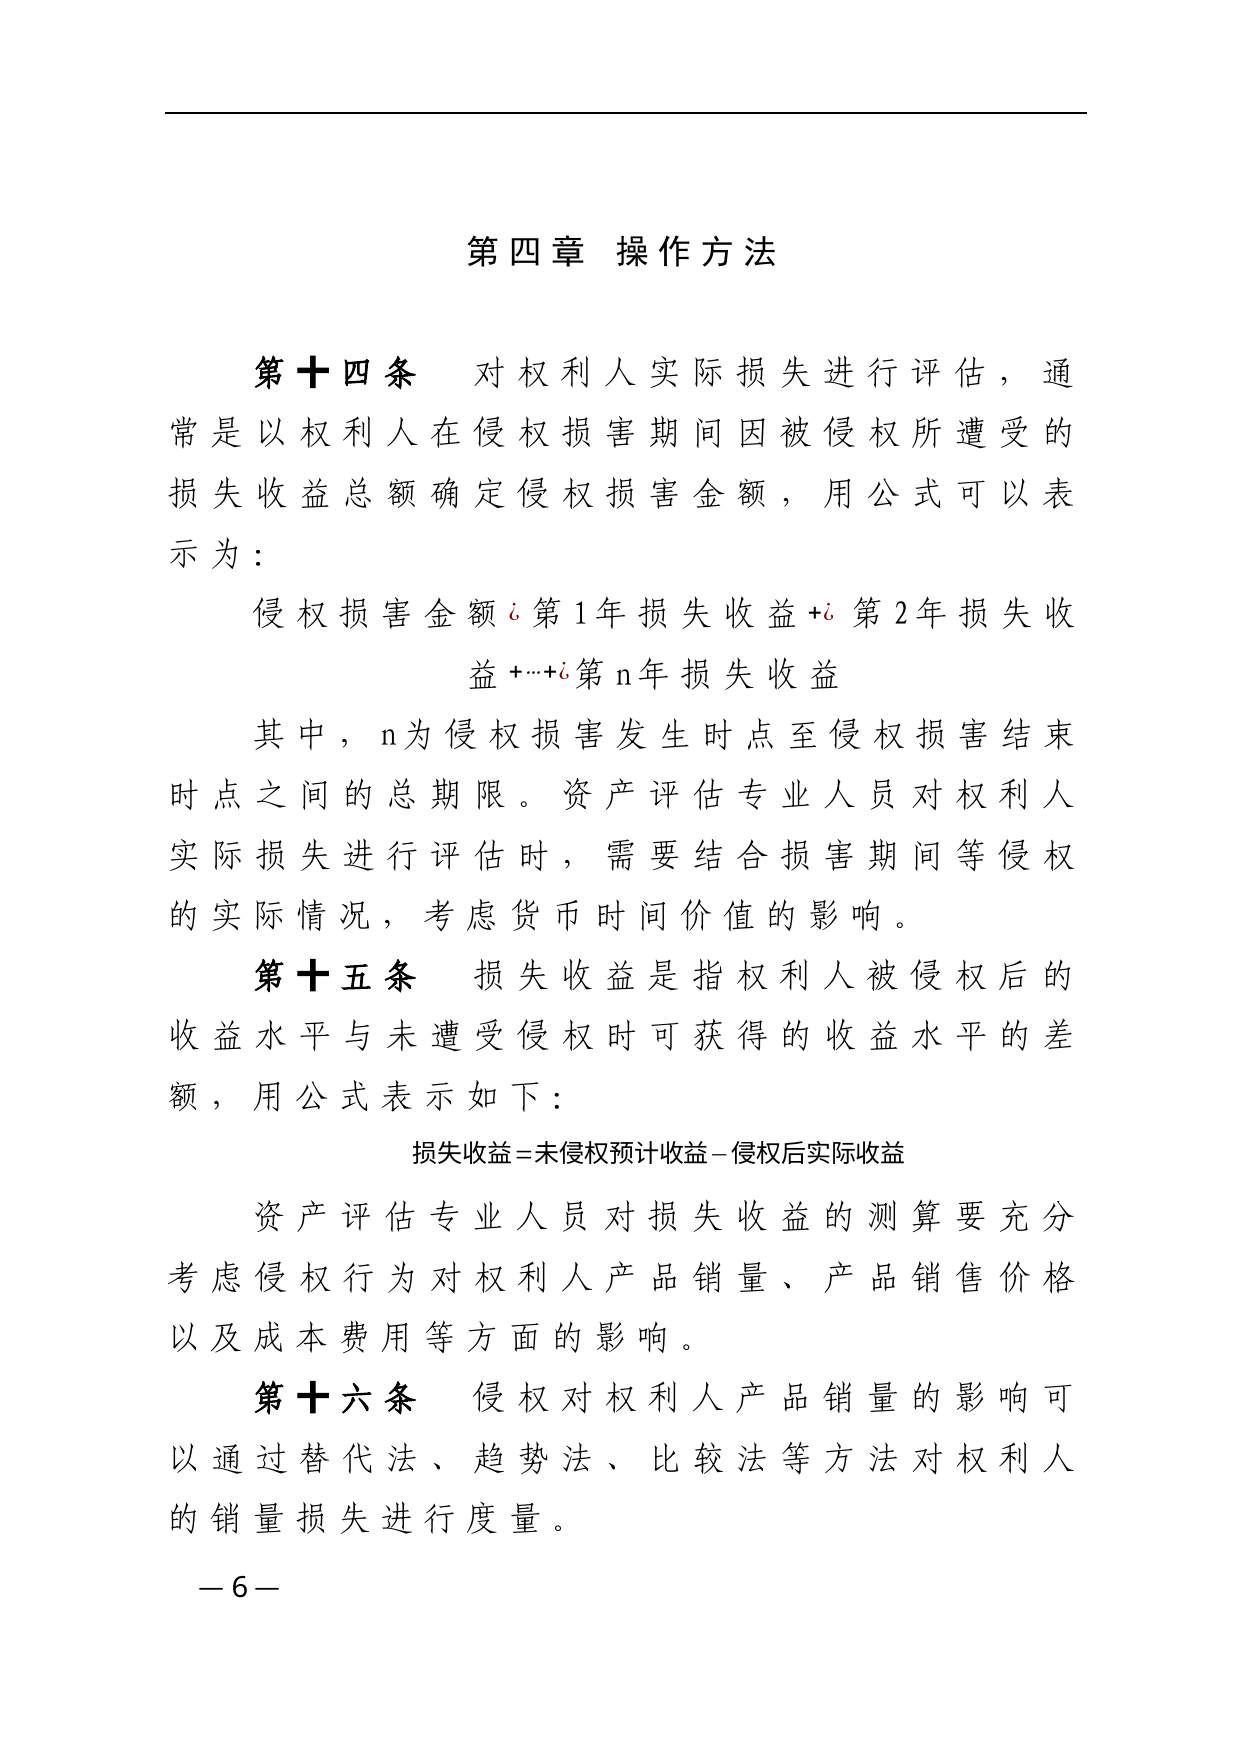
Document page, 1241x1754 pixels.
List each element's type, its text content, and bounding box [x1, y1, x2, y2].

text 资产评估专业人员对损失收益的测算要充分考虑侵权行为对权利人产品销量、产品销售价格以及成本费用等方面的影响。 [167, 1184, 1085, 1365]
text 第十四条 对权利人实际损失进行评估，通常是以权利人在侵权损害期间因被侵权所遭受的损失收益总额确定侵权损害金额，用公式可以表示为： [167, 340, 1085, 581]
text 第十五条 损失收益是指权利人被侵权后的收益水平与未遭受侵权时可获得的收益水平的差额，用公式表示如下： [167, 943, 1085, 1124]
text 侵权损害金额第1年损失收益第2年损失收益第n年损失收益 [231, 581, 1085, 702]
text 第四章 操作方法 [167, 219, 1085, 280]
text 其中，n为侵权损害发生时点至侵权损害结束时点之间的总期限。资产评估专业人员对权利人实际损失进行评估时，需要结合损害期间等侵权的实际情况，考虑货币时间价值的影响。 [167, 702, 1085, 943]
text 第十六条 侵权对权利人产品销量的影响可以通过替代法、趋势法、比较法等方法对权利人的销量损失进行度量。 [167, 1365, 1085, 1546]
